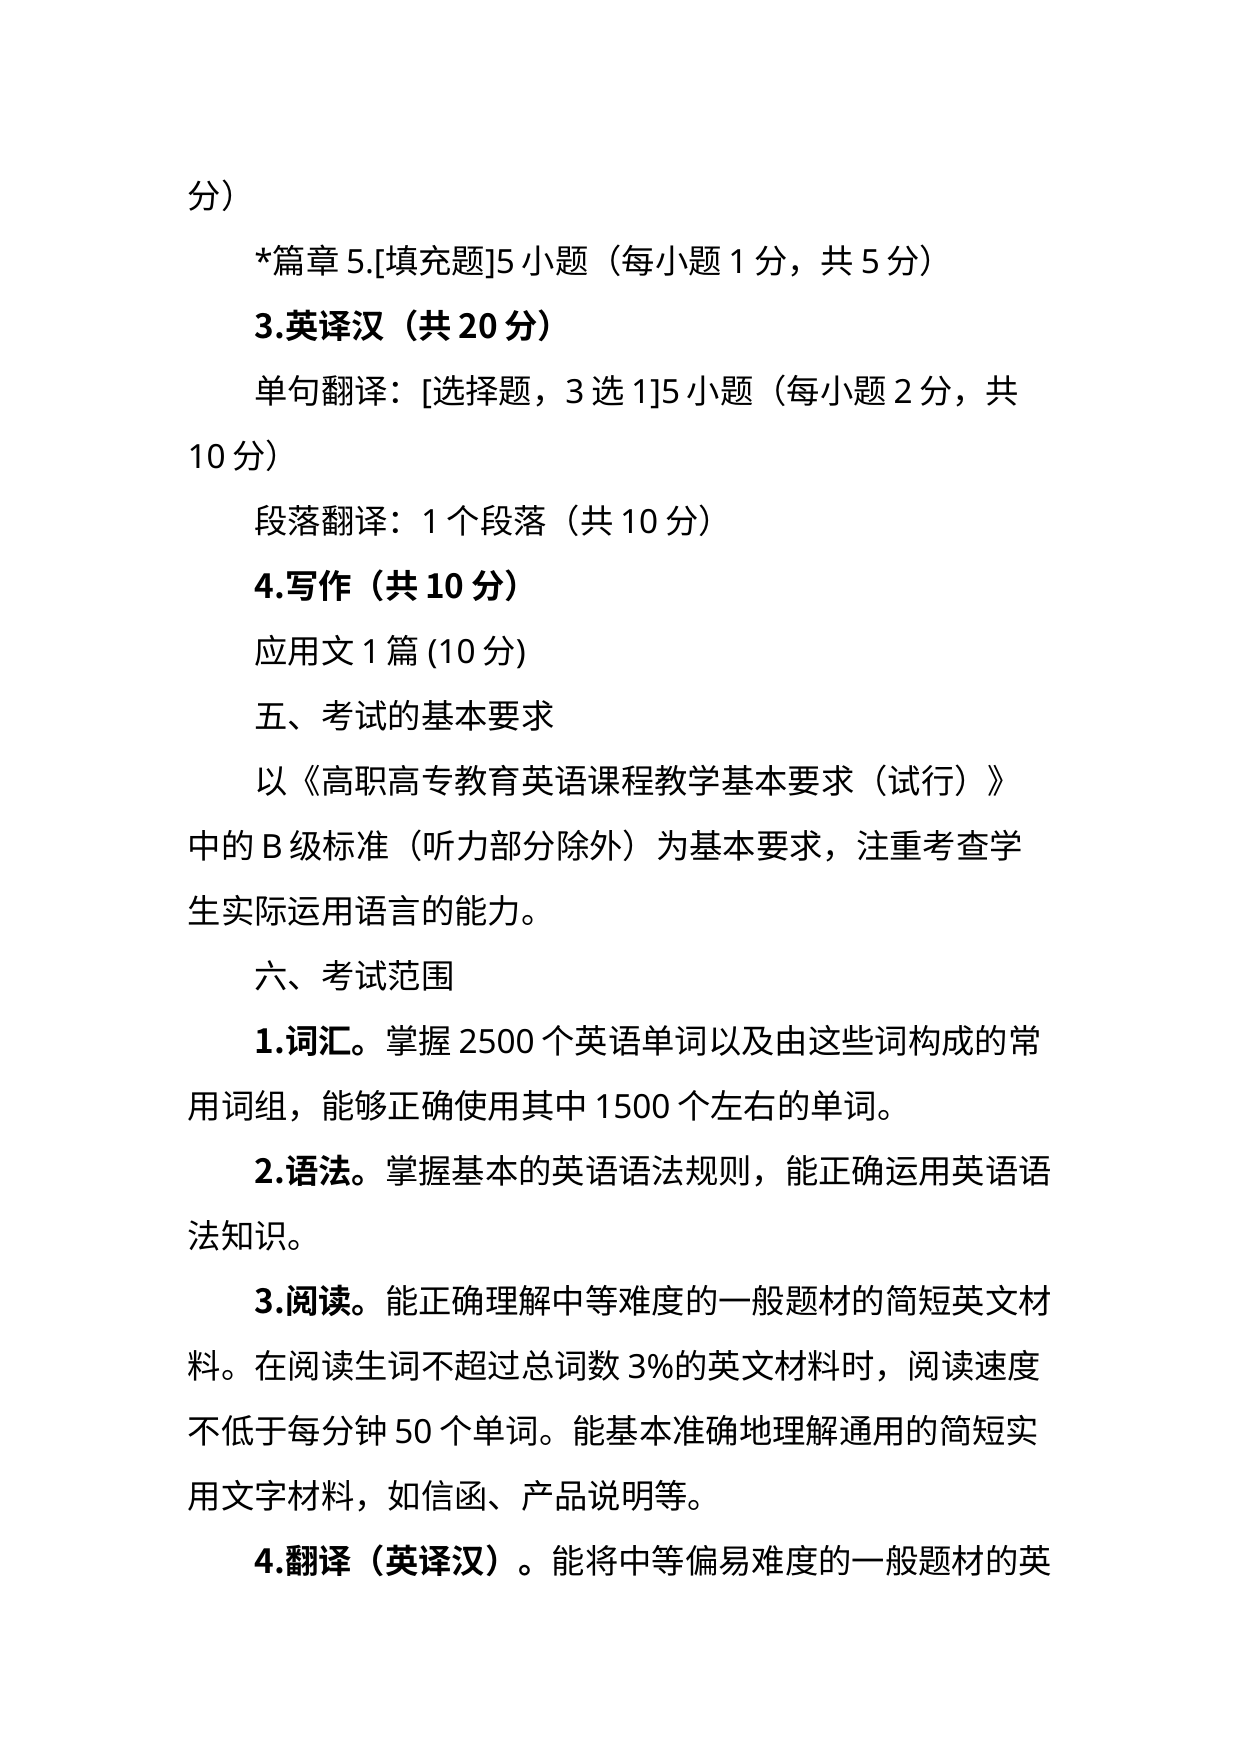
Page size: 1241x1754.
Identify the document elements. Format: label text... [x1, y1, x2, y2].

text 单句翻译：[选择题，3选1]5小题（每小题2分，共10分） [187, 357, 1053, 487]
text 3.阅读。能正确理解中等难度的一般题材的简短英文材料。在阅读生词不超过总词数3%的英文材料时，阅读速度不低于每分钟50个单词。能基本准确地理解通用的简短实用文字材料，如信函、产品说明等。 [187, 1267, 1053, 1527]
text 应用文1篇 (10分) [187, 617, 1053, 682]
text 六、考试范围 [187, 942, 1053, 1007]
text 以《高职高专教育英语课程教学基本要求（试行）》中的B级标准（听力部分除外）为基本要求，注重考查学生实际运用语言的能力。 [187, 747, 1053, 942]
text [187, 162, 1053, 227]
text 3.英译汉（共20分） [187, 292, 1053, 357]
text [187, 1527, 1053, 1592]
text 段落翻译：1个段落（共10分） [187, 487, 1053, 552]
text 2.语法。掌握基本的英语语法规则，能正确运用英语语法知识。 [187, 1137, 1053, 1267]
text 4.写作（共10分） [187, 552, 1053, 617]
text 1.词汇。掌握2500个英语单词以及由这些词构成的常用词组，能够正确使用其中1500个左右的单词。 [187, 1007, 1053, 1137]
text 五、考试的基本要求 [187, 682, 1053, 747]
text *篇章5.[填充题]5小题（每小题1分，共5分） [187, 227, 1053, 292]
